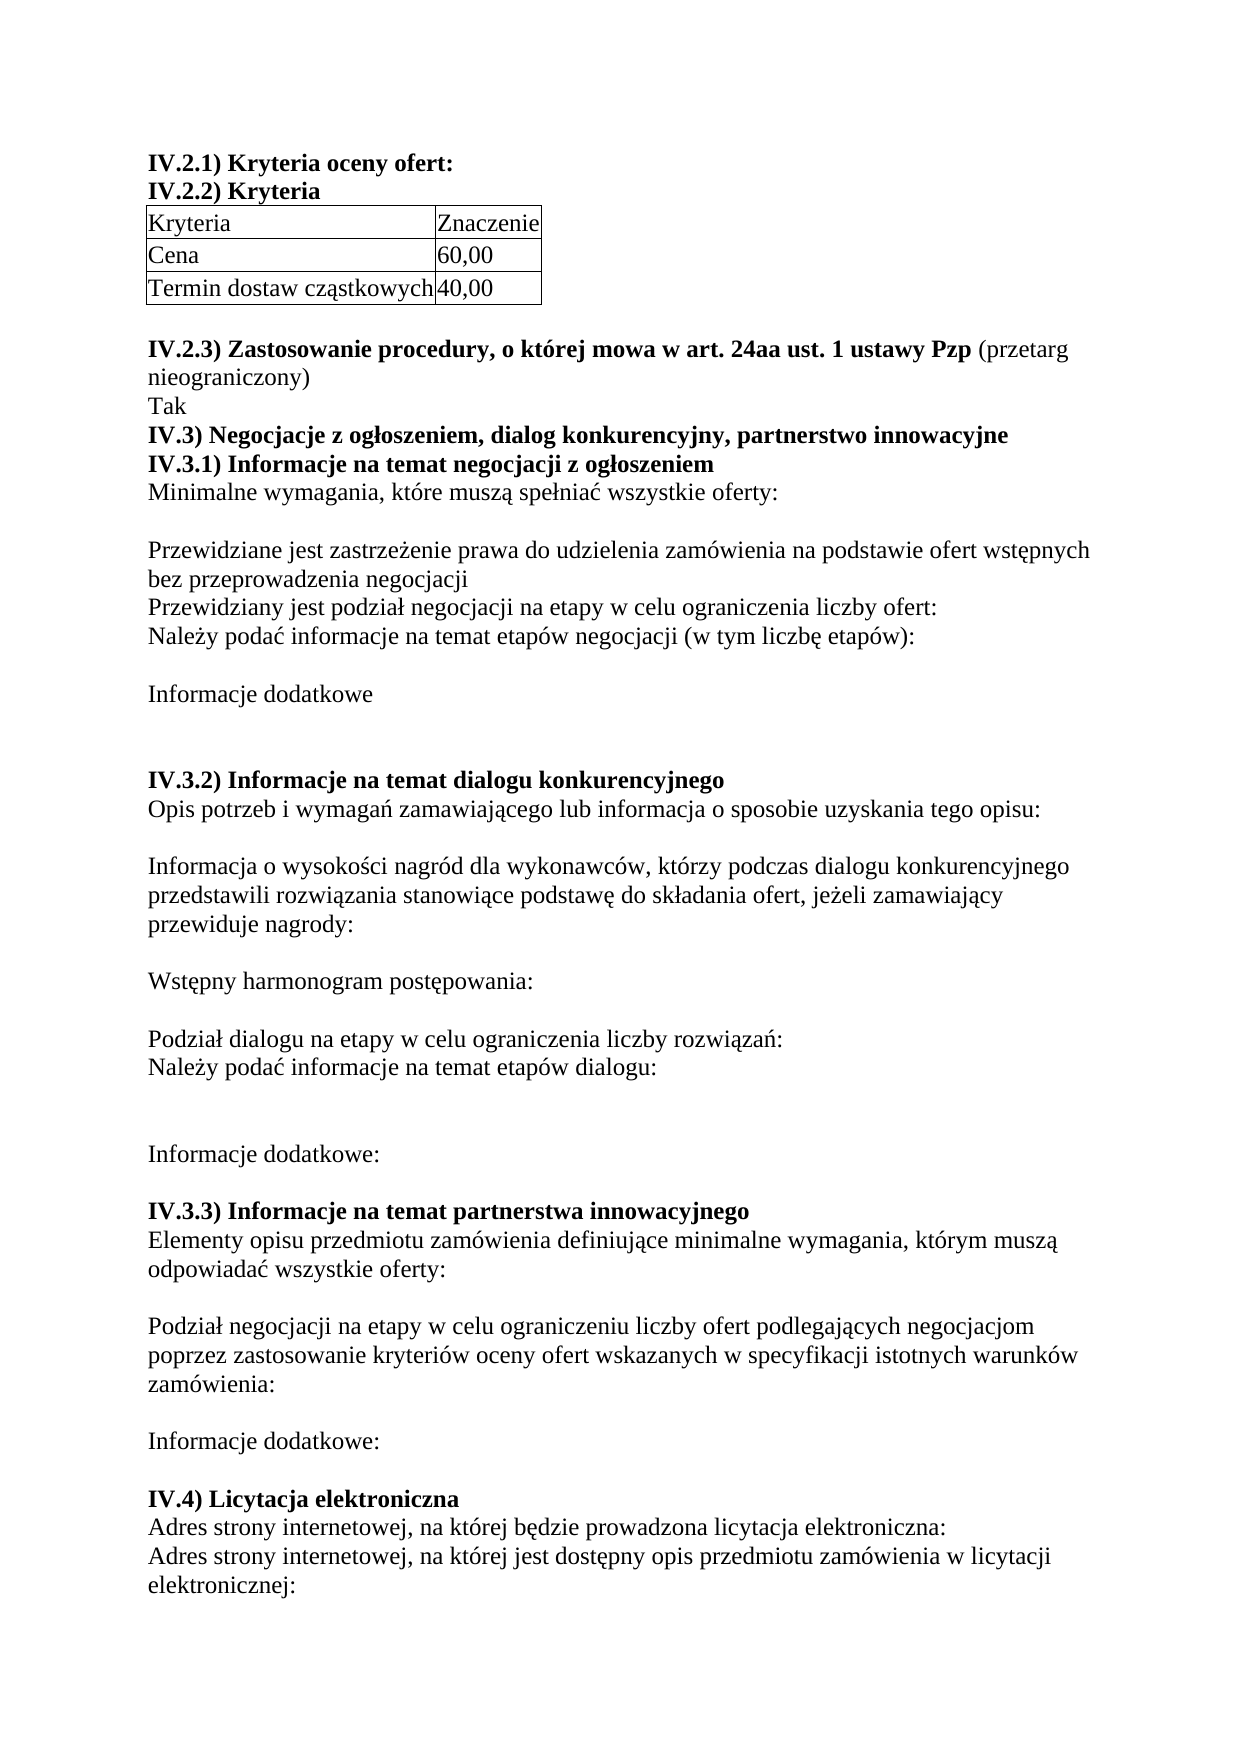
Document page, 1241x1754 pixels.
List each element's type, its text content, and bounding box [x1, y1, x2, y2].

table_cell 60,00 [436, 239, 541, 271]
table_cell Cena [147, 239, 435, 271]
table_header Znaczenie [436, 206, 541, 238]
text Adres strony internetowej, na której jest dostępny opis przedmiotu zamówienia w licytacji elektronicznej: [148, 1541, 1093, 1599]
text IV.2.3) Zastosowanie procedury, o której mowa w art. 24aa ust. 1 ustawy Pzp (przetarg nieograniczony) Tak IV.3) Negocjacje z ogłoszeniem, dialog konkurencyjny, partnerstwo innowacyjne IV.3.1) Informacje na temat negocjacji z ogłoszeniem Minimalne wymagania, które muszą spełniać wszystkie oferty: Przewidziane jest zastrzeżenie prawa do udzielenia zamówienia na podstawie ofert wstępnych bez przeprowadzenia negocjacji Przewidziany jest podział negocjacji na etapy w celu ograniczenia liczby ofert: Należy podać informacje na temat etapów negocjacji (w tym liczbę etapów): Informacje dodatkowe IV.3.2) Informacje na temat dialogu konkurencyjnego Opis potrzeb i wymagań zamawiającego lub informacja o sposobie uzyskania tego opisu: Informacja o wysokości nagród dla wykonawców, którzy podczas dialogu konkurencyjnego przedstawili rozwiązania stanowiące podstawę do składania ofert, jeżeli zamawiający przewiduje nagrody: Wstępny harmonogram postępowania: Podział dialogu na etapy w celu ograniczenia liczby rozwiązań: Należy podać informacje na temat etapów dialogu: Informacje dodatkowe: IV.3.3) Informacje na temat partnerstwa innowacyjnego Elementy opisu przedmiotu zamówienia definiujące minimalne wymagania, którym muszą odpowiadać wszystkie oferty: Podział negocjacji na etapy w celu ograniczeniu liczby ofert podlegających negocjacjom poprzez zastosowanie kryteriów oceny ofert wskazanych w specyfikacji istotnych warunków zamówienia: Informacje dodatkowe: IV.4) Licytacja elektroniczna Adres strony internetowej, na której będzie prowadzona licytacja elektroniczna: [148, 305, 1093, 1541]
table_cell 40,00 [436, 272, 541, 304]
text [148, 148, 1093, 205]
table_header Kryteria [147, 206, 435, 238]
table_cell Termin dostaw cząstkowych [147, 272, 435, 304]
